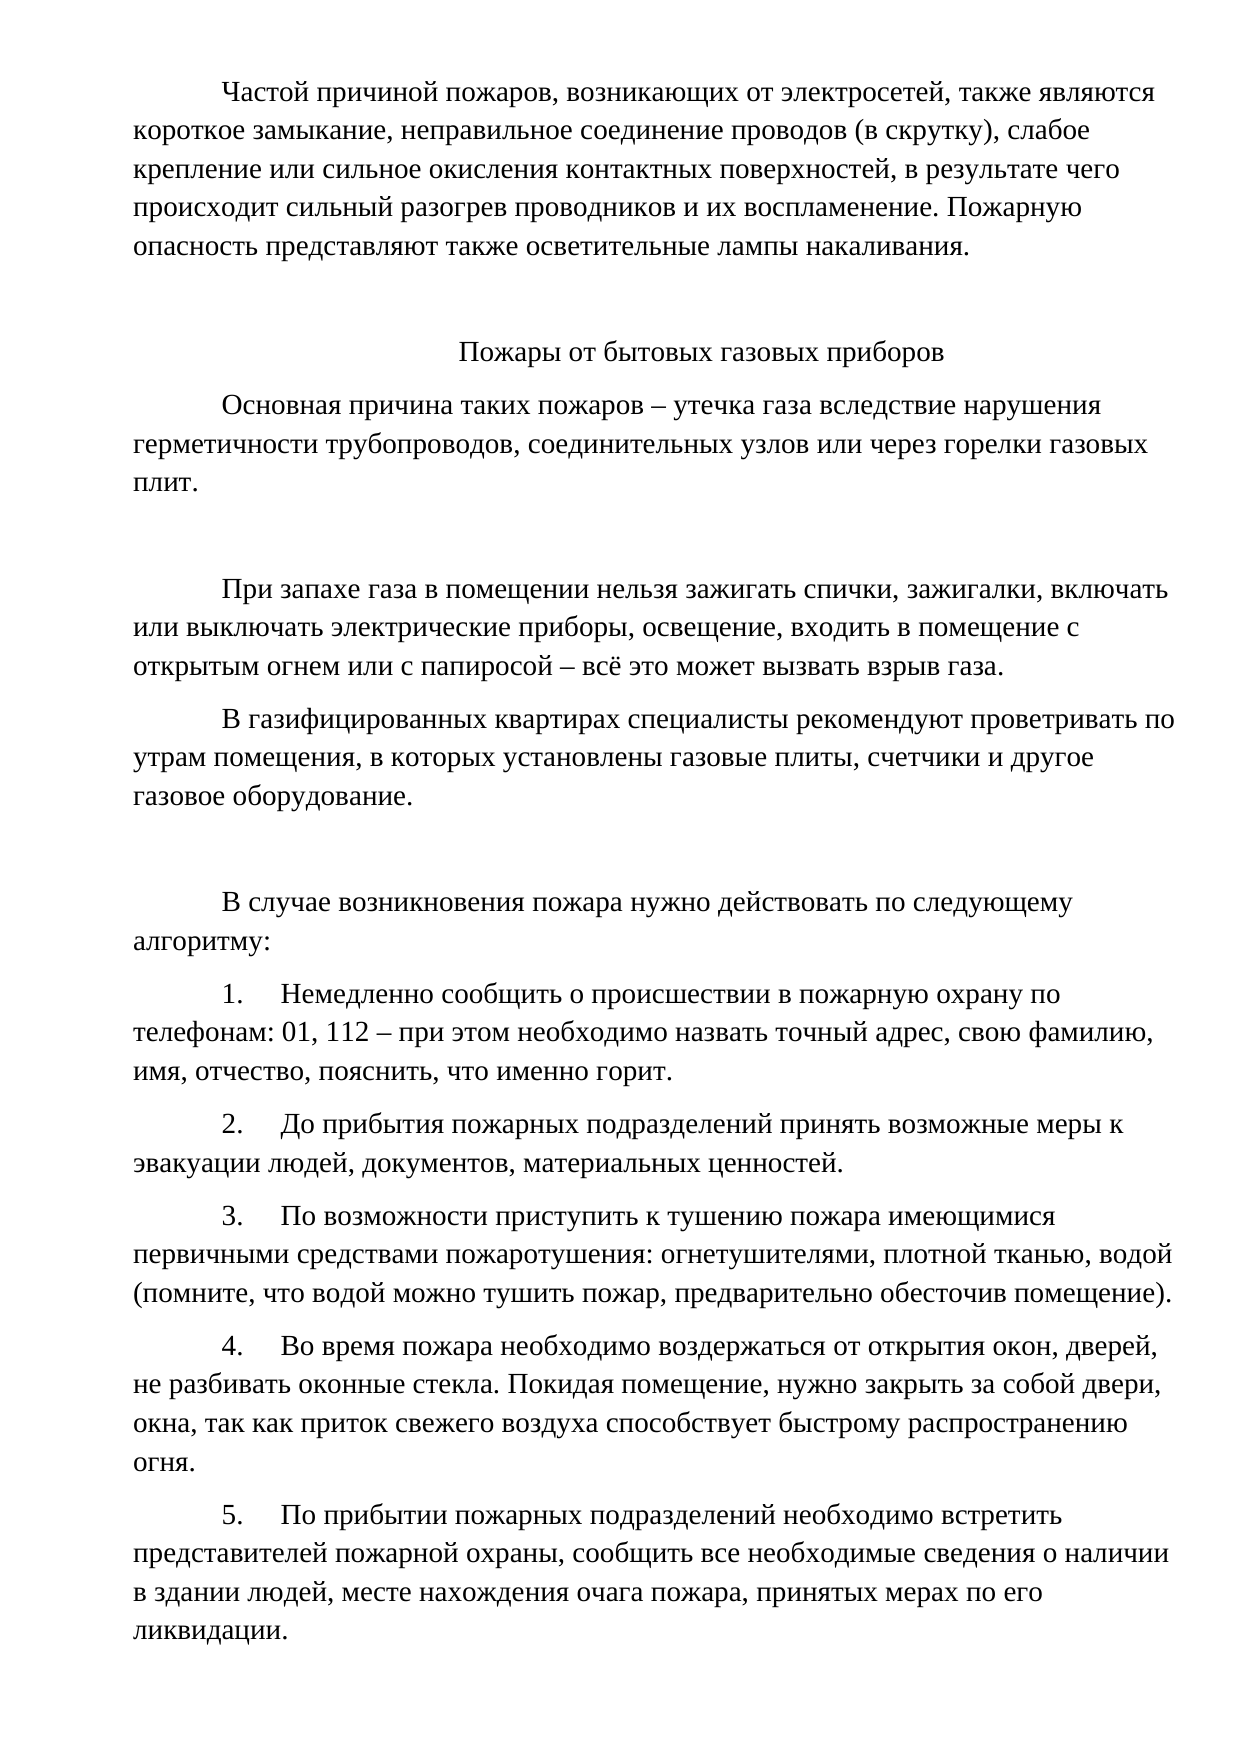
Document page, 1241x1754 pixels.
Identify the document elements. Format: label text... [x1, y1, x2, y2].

text Частой причиной пожаров, возникающих от электросетей, также являются короткое замыкание, неправильное соединение проводов (в скрутку), слабое крепление или сильное окисления контактных поверхностей, в результате чего происходит сильный разогрев проводников и их воспламенение. Пожарную опасность представляют также осветительные лампы накаливания. [133, 74, 1181, 262]
list По возможности приступить к тушению пожара имеющимися первичными средствами пожаротушения: огнетушителями, плотной тканью, водой (помните, что водой можно тушить пожар, предварительно обесточив помещение). [133, 1198, 1181, 1308]
list По прибытии пожарных подразделений необходимо встретить представителей пожарной охраны, сообщить все необходимые сведения о наличии в здании людей, месте нахождения очага пожара, принятых мерах по его ликвидации. [133, 1497, 1181, 1646]
list Немедленно сообщить о происшествии в пожарную охрану по телефонам: 01, 112 – при этом необходимо назвать точный адрес, свою фамилию, имя, отчество, пояснить, что именно горит. [133, 976, 1181, 1087]
list До прибытия пожарных подразделений принять возможные меры к эвакуации людей, документов, материальных ценностей. [133, 1106, 1181, 1178]
list Во время пожара необходимо воздержаться от открытия окон, дверей, не разбивать оконные стекла. Покидая помещение, нужно закрыть за собой двери, окна, так как приток свежего воздуха способствует быстрому распространению огня. [133, 1328, 1181, 1477]
text Пожары от бытовых газовых приборов [133, 334, 1181, 368]
text В газифицированных квартирах специалисты рекомендуют проветривать по утрам помещения, в которых установлены газовые плиты, счетчики и другое газовое оборудование. [133, 701, 1181, 812]
text Основная причина таких пожаров – утечка газа вследствие нарушения герметичности трубопроводов, соединительных узлов или через горелки газовых плит. [133, 387, 1181, 498]
text В случае возникновения пожара нужно действовать по следующему алгоритму: [133, 884, 1181, 956]
text При запахе газа в помещении нельзя зажигать спички, зажигалки, включать или выключать электрические приборы, освещение, входить в помещение с открытым огнем или с папиросой – всё это может вызвать взрыв газа. [133, 571, 1181, 681]
